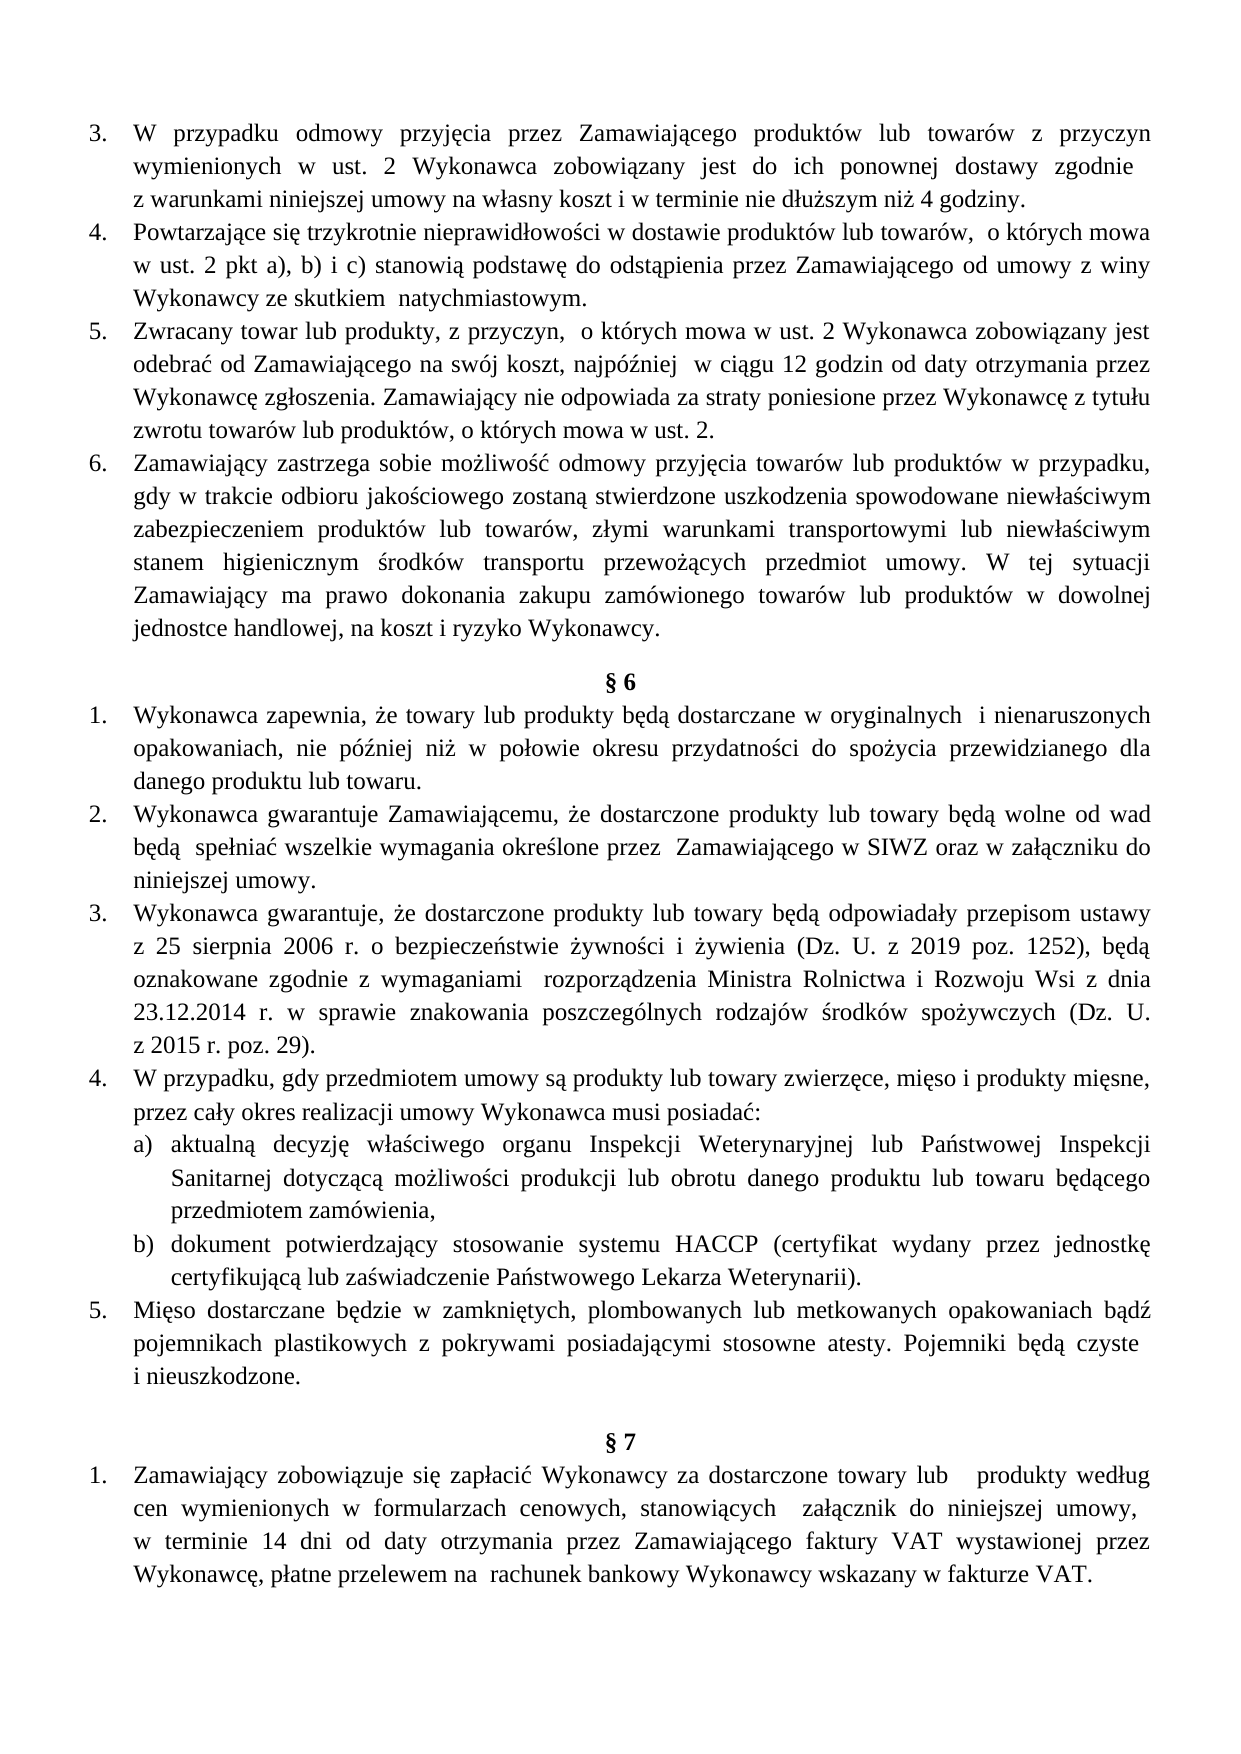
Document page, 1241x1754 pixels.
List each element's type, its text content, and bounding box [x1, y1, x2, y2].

list dokument potwierdzający stosowanie systemu HACCP (certyfikat wydany przez jednostkę certyfikującą lub zaświadczenie Państwowego Lekarza Weterynarii). [133, 1229, 1152, 1290]
list Mięso dostarczane będzie w zamkniętych, plombowanych lub metkowanych opakowaniach bądź pojemnikach plastikowych z pokrywami posiadającymi stosowne atesty. Pojemniki będą czyste i nieuszkodzone. [89, 1295, 1152, 1389]
list Wykonawca gwarantuje Zamawiającemu, że dostarczone produkty lub towary będą wolne od wad będą spełniać wszelkie wymagania określone przez Zamawiającego w SIWZ oraz w załączniku do niniejszej umowy. [89, 799, 1152, 894]
list Wykonawca gwarantuje, że dostarczone produkty lub towary będą odpowiadały przepisom ustawy z 25 sierpnia 2006 r. o bezpieczeństwie żywności i żywienia (Dz. U. z 2019 poz. 1252), będą oznakowane zgodnie z wymaganiami rozporządzenia Ministra Rolnictwa i Rozwoju Wsi z dnia 23.12.2014 r. w sprawie znakowania poszczególnych rodzajów środków spożywczych (Dz. U. z 2015 r. poz. 29). [89, 898, 1152, 1059]
list aktualną decyzję właściwego organu Inspekcji Weterynaryjnej lub Państwowej Inspekcji Sanitarnej dotyczącą możliwości produkcji lub obrotu danego produktu lub towaru będącego przedmiotem zamówienia, [133, 1129, 1152, 1224]
text 5. Zwracany towar lub produkty, z przyczyn, o których mowa w ust. 2 Wykonawca zobowiązany jest odebrać od Zamawiającego na swój koszt, najpóźniej w ciągu 12 godzin od daty otrzymania przez Wykonawcę zgłoszenia. Zamawiający nie odpowiada za straty poniesione przez Wykonawcę z tytułu zwrotu towarów lub produktów, o których mowa w ust. 2. [89, 316, 1152, 444]
list Zamawiający zastrzega sobie możliwość odmowy przyjęcia towarów lub produktów w przypadku, gdy w trakcie odbioru jakościowego zostaną stwierdzone uszkodzenia spowodowane niewłaściwym zabezpieczeniem produktów lub towarów, złymi warunkami transportowymi lub niewłaściwym stanem higienicznym środków transportu przewożących przedmiot umowy. W tej sytuacji Zamawiający ma prawo dokonania zakupu zamówionego towarów lub produktów w dowolnej jednostce handlowej, na koszt i ryzyko Wykonawcy. [89, 448, 1152, 642]
list Wykonawca zapewnia, że towary lub produkty będą dostarczane w oryginalnych i nienaruszonych opakowaniach, nie później niż w połowie okresu przydatności do spożycia przewidzianego dla danego produktu lub towaru. [89, 700, 1152, 795]
text 4. Powtarzające się trzykrotnie nieprawidłowości w dostawie produktów lub towarów, o których mowa w ust. 2 pkt a), b) i c) stanowią podstawę do odstąpienia przez Zamawiającego od umowy z winy Wykonawcy ze skutkiem natychmiastowym. [89, 217, 1152, 312]
list W przypadku, gdy przedmiotem umowy są produkty lub towary zwierzęce, mięso i produkty mięsne, przez cały okres realizacji umowy Wykonawca musi posiadać: [89, 1063, 1152, 1125]
text § 7 [89, 1427, 1152, 1456]
list Zamawiający zobowiązuje się zapłacić Wykonawcy za dostarczone towary lub produkty według cen wymienionych w formularzach cenowych, stanowiących załącznik do niniejszej umowy, w terminie 14 dni od daty otrzymania przez Zamawiającego faktury VAT wystawionej przez Wykonawcę, płatne przelewem na rachunek bankowy Wykonawcy wskazany w fakturze VAT. [89, 1460, 1152, 1588]
text § 6 [89, 667, 1152, 696]
text 3. W przypadku odmowy przyjęcia przez Zamawiającego produktów lub towarów z przyczyn wymienionych w ust. 2 Wykonawca zobowiązany jest do ich ponownej dostawy zgodnie z warunkami niniejszej umowy na własny koszt i w terminie nie dłuższym niż 4 godziny. [89, 118, 1152, 213]
